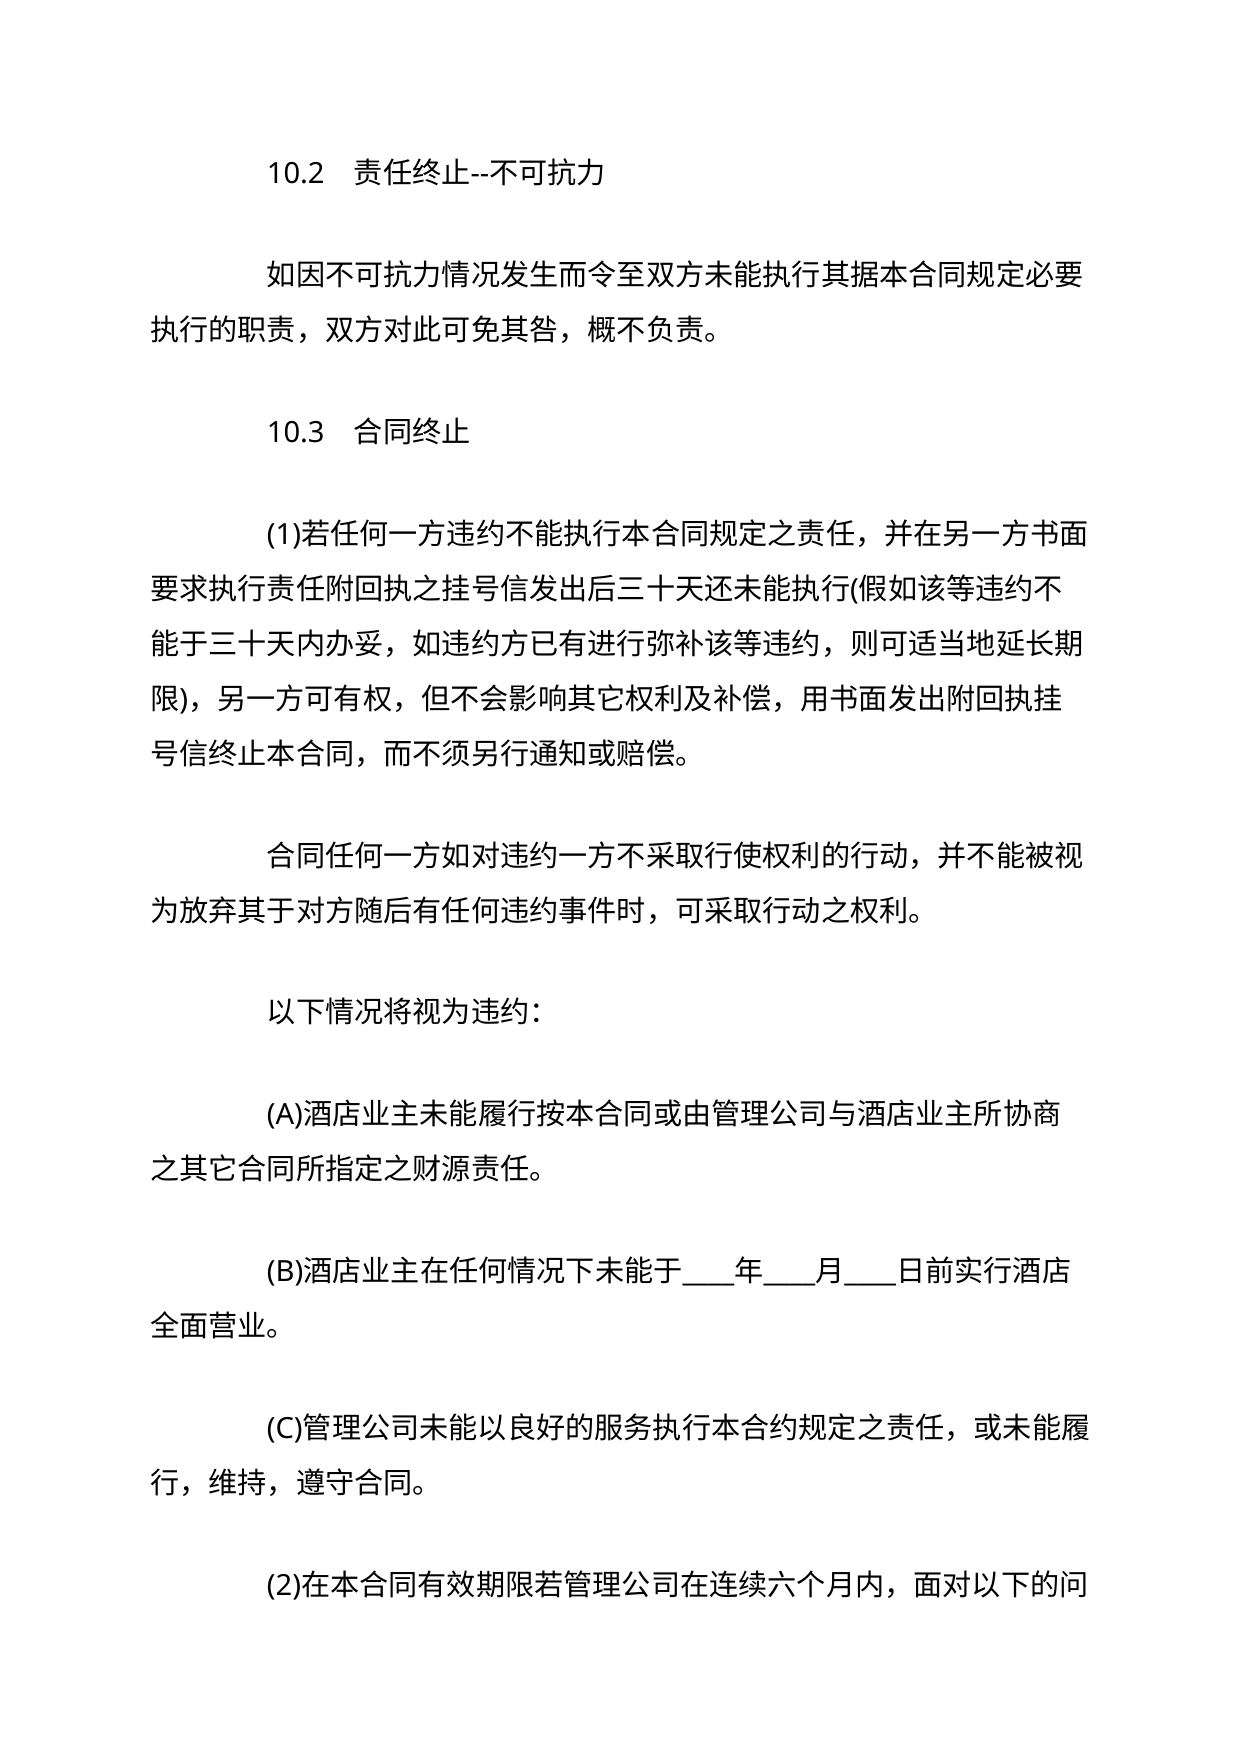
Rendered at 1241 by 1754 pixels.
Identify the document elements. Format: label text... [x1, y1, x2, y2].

text 10.2 责任终止--不可抗力 [150, 150, 1090, 192]
text 如因不可抗力情况发生而令至双方未能执行其据本合同规定必要执行的职责，双方对此可免其咎，概不负责。 [150, 252, 1090, 349]
text 以下情况将视为违约： [150, 989, 1090, 1031]
text (B)酒店业主在任何情况下未能于____年____月____日前实行酒店全面营业。 [150, 1247, 1090, 1345]
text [150, 1561, 1090, 1603]
text 10.3 合同终止 [150, 409, 1090, 451]
text (1)若任何一方违约不能执行本合同规定之责任，并在另一方书面要求执行责任附回执之挂号信发出后三十天还未能执行(假如该等违约不能于三十天内办妥，如违约方已有进行弥补该等违约，则可适当地延长期限)，另一方可有权，但不会影响其它权利及补偿，用书面发出附回执挂号信终止本合同，而不须另行通知或赔偿。 [150, 511, 1090, 773]
text (C)管理公司未能以良好的服务执行本合约规定之责任，或未能履行，维持，遵守合同。 [150, 1404, 1090, 1502]
text (A)酒店业主未能履行按本合同或由管理公司与酒店业主所协商之其它合同所指定之财源责任。 [150, 1091, 1090, 1188]
text 合同任何一方如对违约一方不采取行使权利的行动，并不能被视为放弃其于对方随后有任何违约事件时，可采取行动之权利。 [150, 832, 1090, 929]
